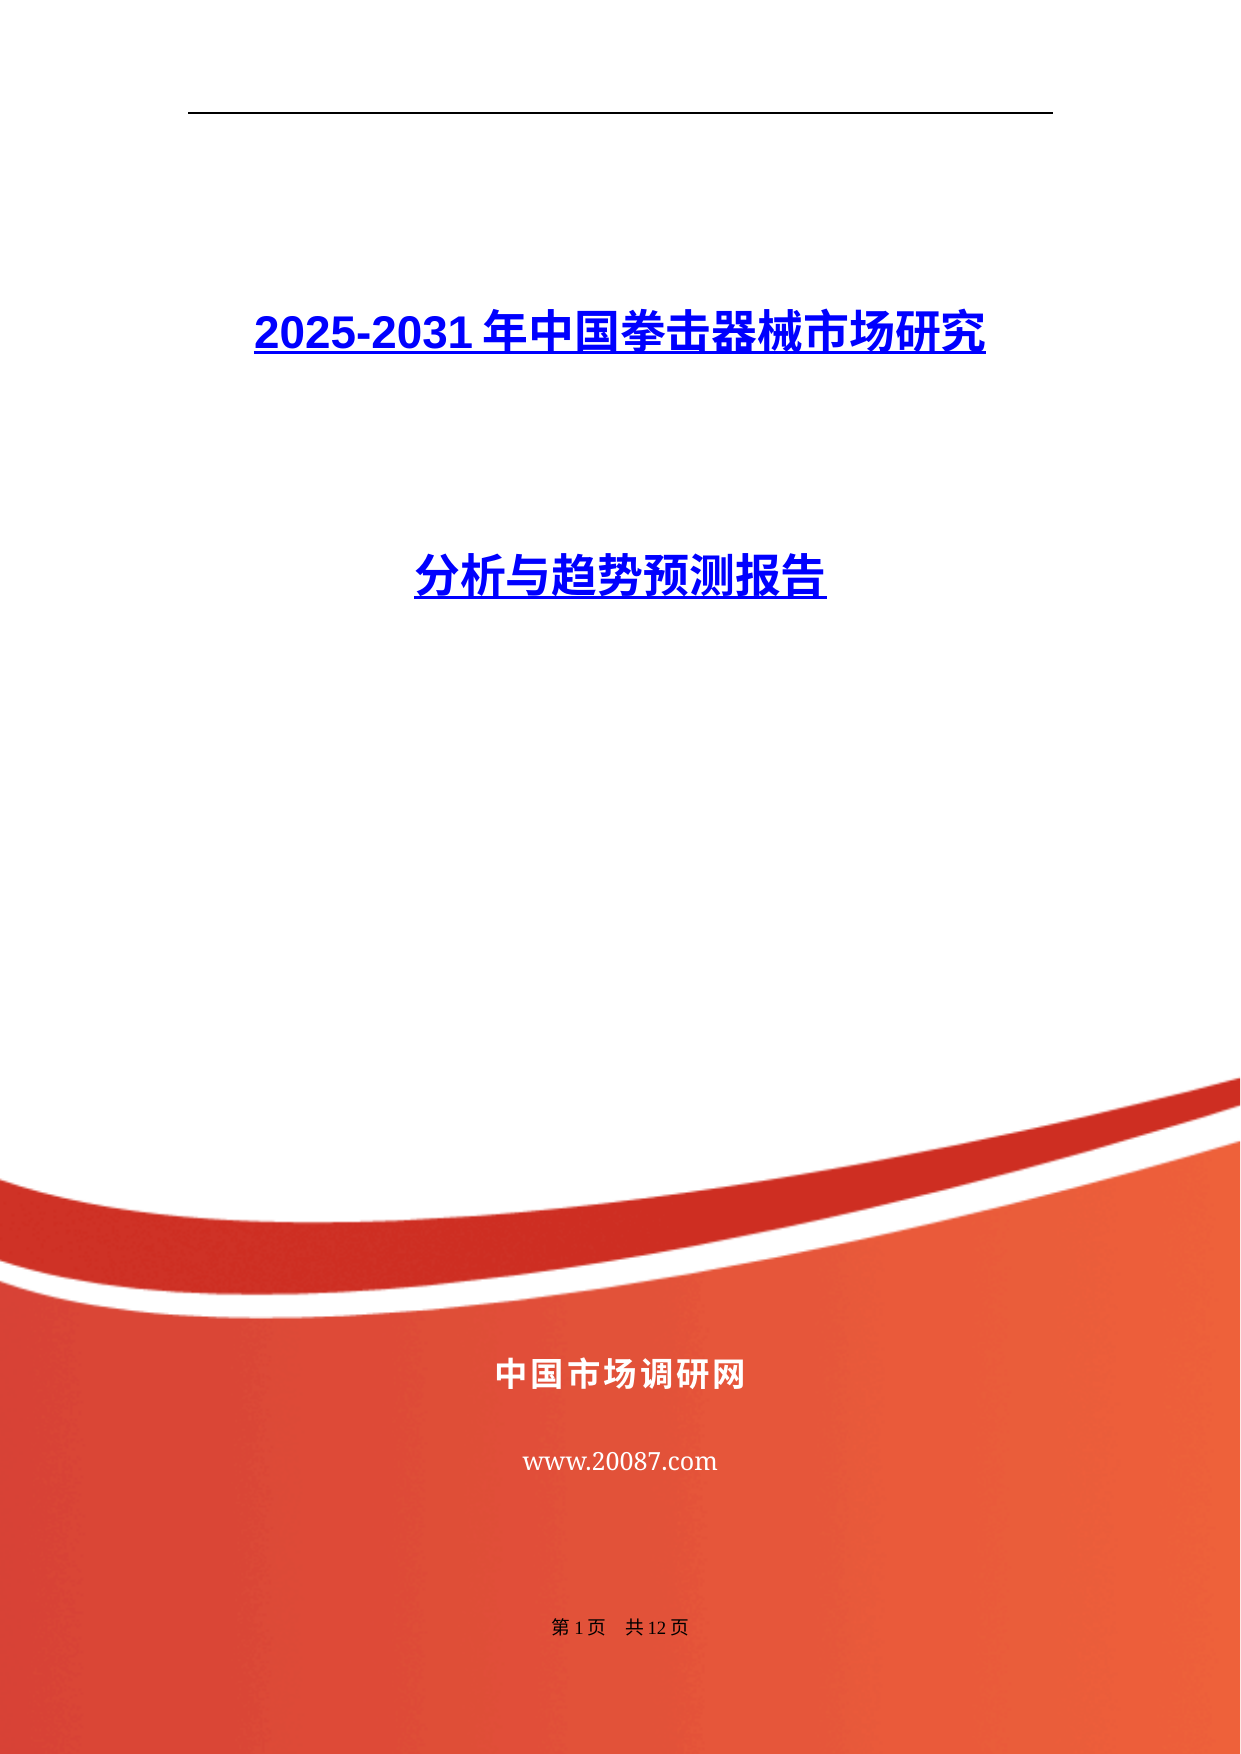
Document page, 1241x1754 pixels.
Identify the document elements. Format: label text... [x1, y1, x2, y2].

text www.20087.com [187, 1428, 1053, 1493]
table_header 2025-2031年中国拳击器械市场研究分析与趋势预测报告 [188, 207, 1053, 773]
subtitle 中国市场调研网 [187, 1339, 1053, 1404]
picture [0, 1006, 1241, 1754]
